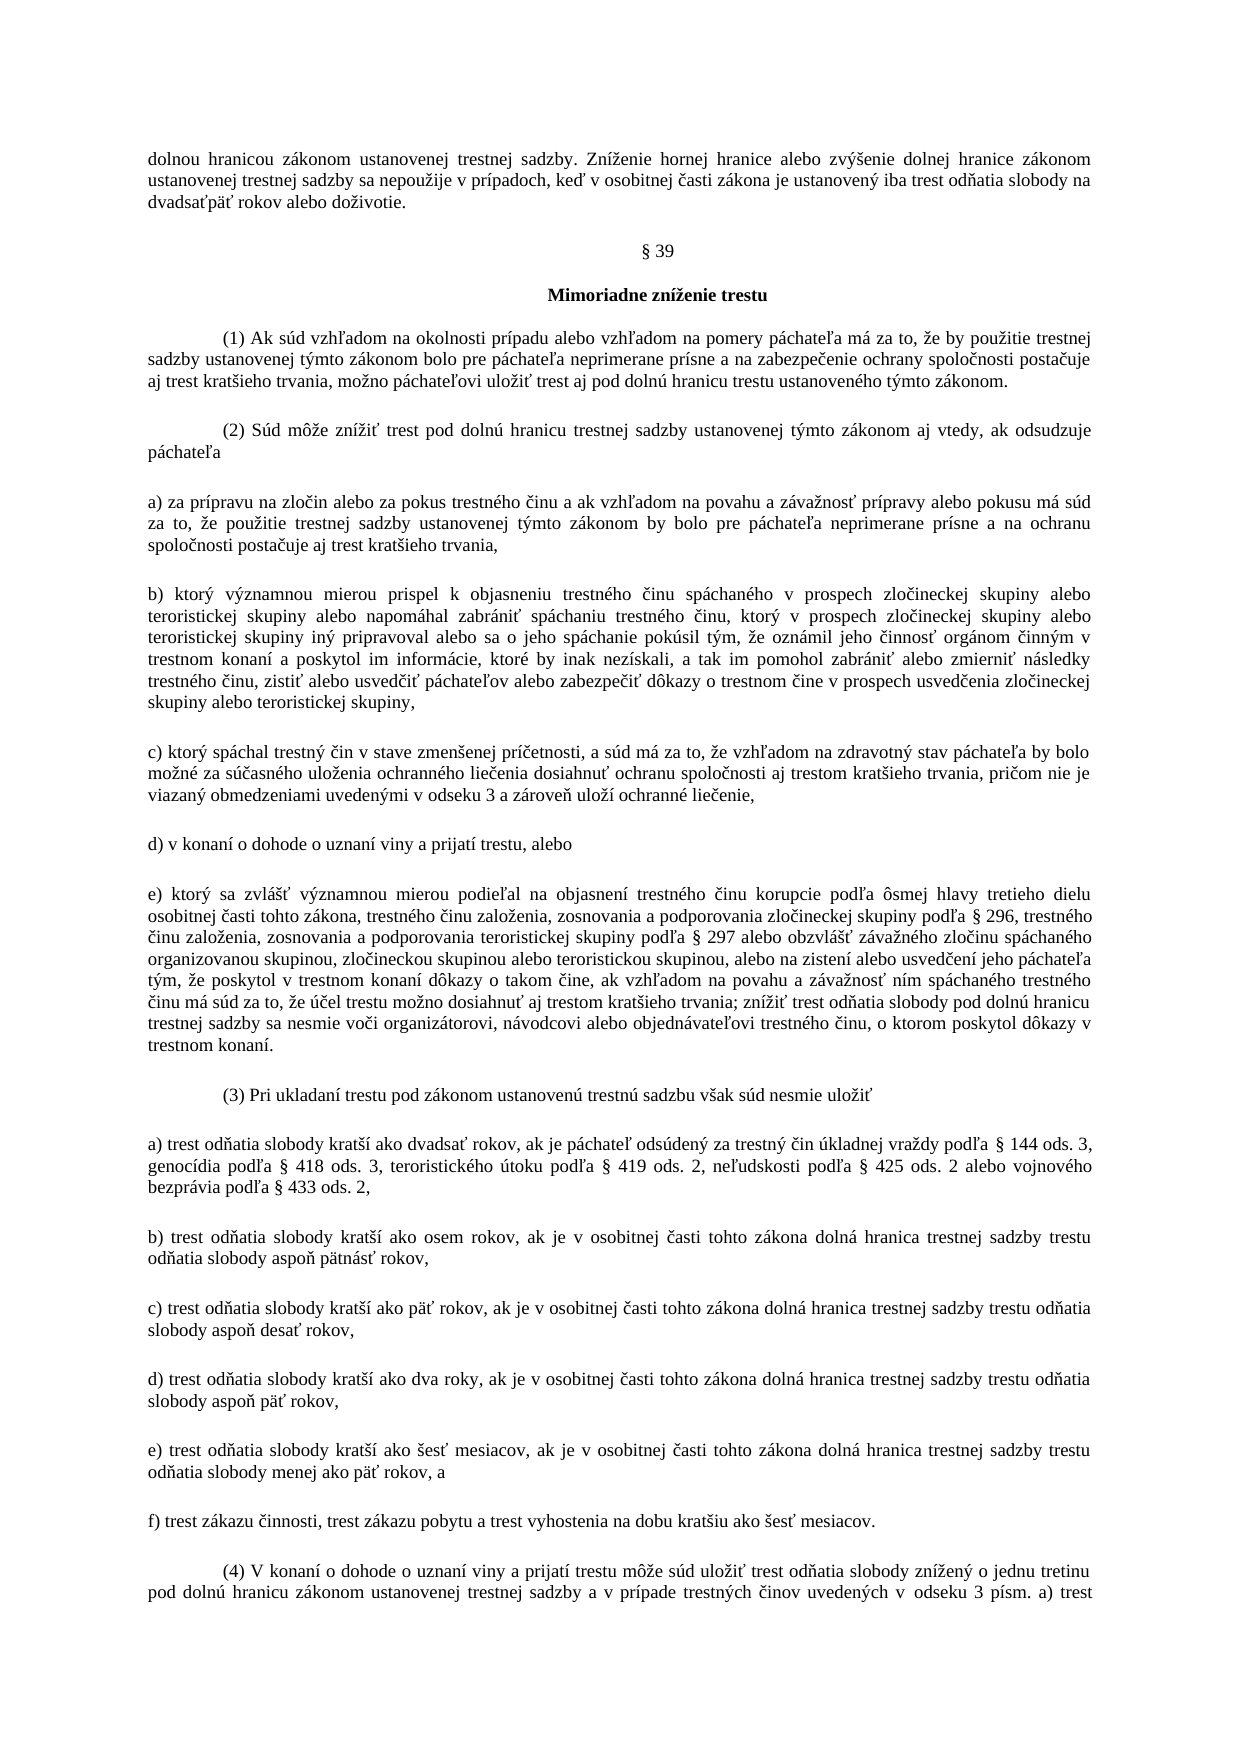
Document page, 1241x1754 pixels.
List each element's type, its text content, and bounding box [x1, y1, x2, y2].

text f) trest zákazu činnosti, trest zákazu pobytu a trest vyhostenia na dobu kratšiu ako šesť mesiacov. [148, 1510, 1092, 1532]
text c) ktorý spáchal trestný čin v stave zmenšenej príčetnosti, a súd má za to, že vzhľadom na zdravotný stav páchateľa by bolo možné za súčasného uloženia ochranného liečenia dosiahnuť ochranu spoločnosti aj trestom kratšieho trvania, pričom nie je viazaný obmedzeniami uvedenými v odseku 3 a zároveň uloží ochranné liečenie, [148, 741, 1092, 805]
text Mimoriadne zníženie trestu [148, 283, 1092, 305]
text a) trest odňatia slobody kratší ako dvadsať rokov, ak je páchateľ odsúdený za trestný čin úkladnej vraždy podľa § 144 ods. 3, genocídia podľa § 418 ods. 3, teroristického útoku podľa § 419 ods. 2, neľudskosti podľa § 425 ods. 2 alebo vojnového bezprávia podľa § 433 ods. 2, [148, 1133, 1092, 1198]
text b) trest odňatia slobody kratší ako osem rokov, ak je v osobitnej časti tohto zákona dolná hranica trestnej sadzby trestu odňatia slobody aspoň pätnásť rokov, [148, 1226, 1092, 1269]
text d) v konaní o dohode o uznaní viny a prijatí trestu, alebo [148, 833, 1092, 855]
text (3) Pri ukladaní trestu pod zákonom ustanovenú trestnú sadzbu však súd nesmie uložiť [148, 1083, 1092, 1105]
text e) ktorý sa zvlášť významnou mierou podieľal na objasnení trestného činu korupcie podľa ôsmej hlavy tretieho dielu osobitnej časti tohto zákona, trestného činu založenia, zosnovania a podporovania zločineckej skupiny podľa § 296, trestného činu založenia, zosnovania a podporovania teroristickej skupiny podľa § 297 alebo obzvlášť závažného zločinu spáchaného organizovanou skupinou, zločineckou skupinou alebo teroristickou skupinou, alebo na zistení alebo usvedčení jeho páchateľa tým, že poskytol v trestnom konaní dôkazy o takom čine, ak vzhľadom na povahu a závažnosť ním spáchaného trestného činu má súd za to, že účel trestu možno dosiahnuť aj trestom kratšieho trvania; znížiť trest odňatia slobody pod dolnú hranicu trestnej sadzby sa nesmie voči organizátorovi, návodcovi alebo objednávateľovi trestného činu, o ktorom poskytol dôkazy v trestnom konaní. [148, 883, 1092, 1055]
text (1) Ak súd vzhľadom na okolnosti prípadu alebo vzhľadom na pomery páchateľa má za to, že by použitie trestnej sadzby ustanovenej týmto zákonom bolo pre páchateľa neprimerane prísne a na zabezpečenie ochrany spoločnosti postačuje aj trest kratšieho trvania, možno páchateľovi uložiť trest aj pod dolnú hranicu trestu ustanoveného týmto zákonom. [148, 327, 1092, 391]
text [148, 1560, 1092, 1603]
text e) trest odňatia slobody kratší ako šesť mesiacov, ak je v osobitnej časti tohto zákona dolná hranica trestnej sadzby trestu odňatia slobody menej ako päť rokov, a [148, 1439, 1092, 1482]
text c) trest odňatia slobody kratší ako päť rokov, ak je v osobitnej časti tohto zákona dolná hranica trestnej sadzby trestu odňatia slobody aspoň desať rokov, [148, 1297, 1092, 1340]
text d) trest odňatia slobody kratší ako dva roky, ak je v osobitnej časti tohto zákona dolná hranica trestnej sadzby trestu odňatia slobody aspoň päť rokov, [148, 1368, 1092, 1411]
text (2) Súd môže znížiť trest pod dolnú hranicu trestnej sadzby ustanovenej týmto zákonom aj vtedy, ak odsudzuje páchateľa [148, 419, 1092, 462]
text a) za prípravu na zločin alebo za pokus trestného činu a ak vzhľadom na povahu a závažnosť prípravy alebo pokusu má súd za to, že použitie trestnej sadzby ustanovenej týmto zákonom by bolo pre páchateľa neprimerane prísne a na ochranu spoločnosti postačuje aj trest kratšieho trvania, [148, 491, 1092, 555]
text § 39 [148, 240, 1092, 262]
text b) ktorý významnou mierou prispel k objasneniu trestného činu spáchaného v prospech zločineckej skupiny alebo teroristickej skupiny alebo napomáhal zabrániť spáchaniu trestného činu, ktorý v prospech zločineckej skupiny alebo teroristickej skupiny iný pripravoval alebo sa o jeho spáchanie pokúsil tým, že oznámil jeho činnosť orgánom činným v trestnom konaní a poskytol im informácie, ktoré by inak nezískali, a tak im pomohol zabrániť alebo zmierniť následky trestného činu, zistiť alebo usvedčiť páchateľov alebo zabezpečiť dôkazy o trestnom čine v prospech usvedčenia zločineckej skupiny alebo teroristickej skupiny, [148, 583, 1092, 713]
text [148, 148, 1092, 212]
